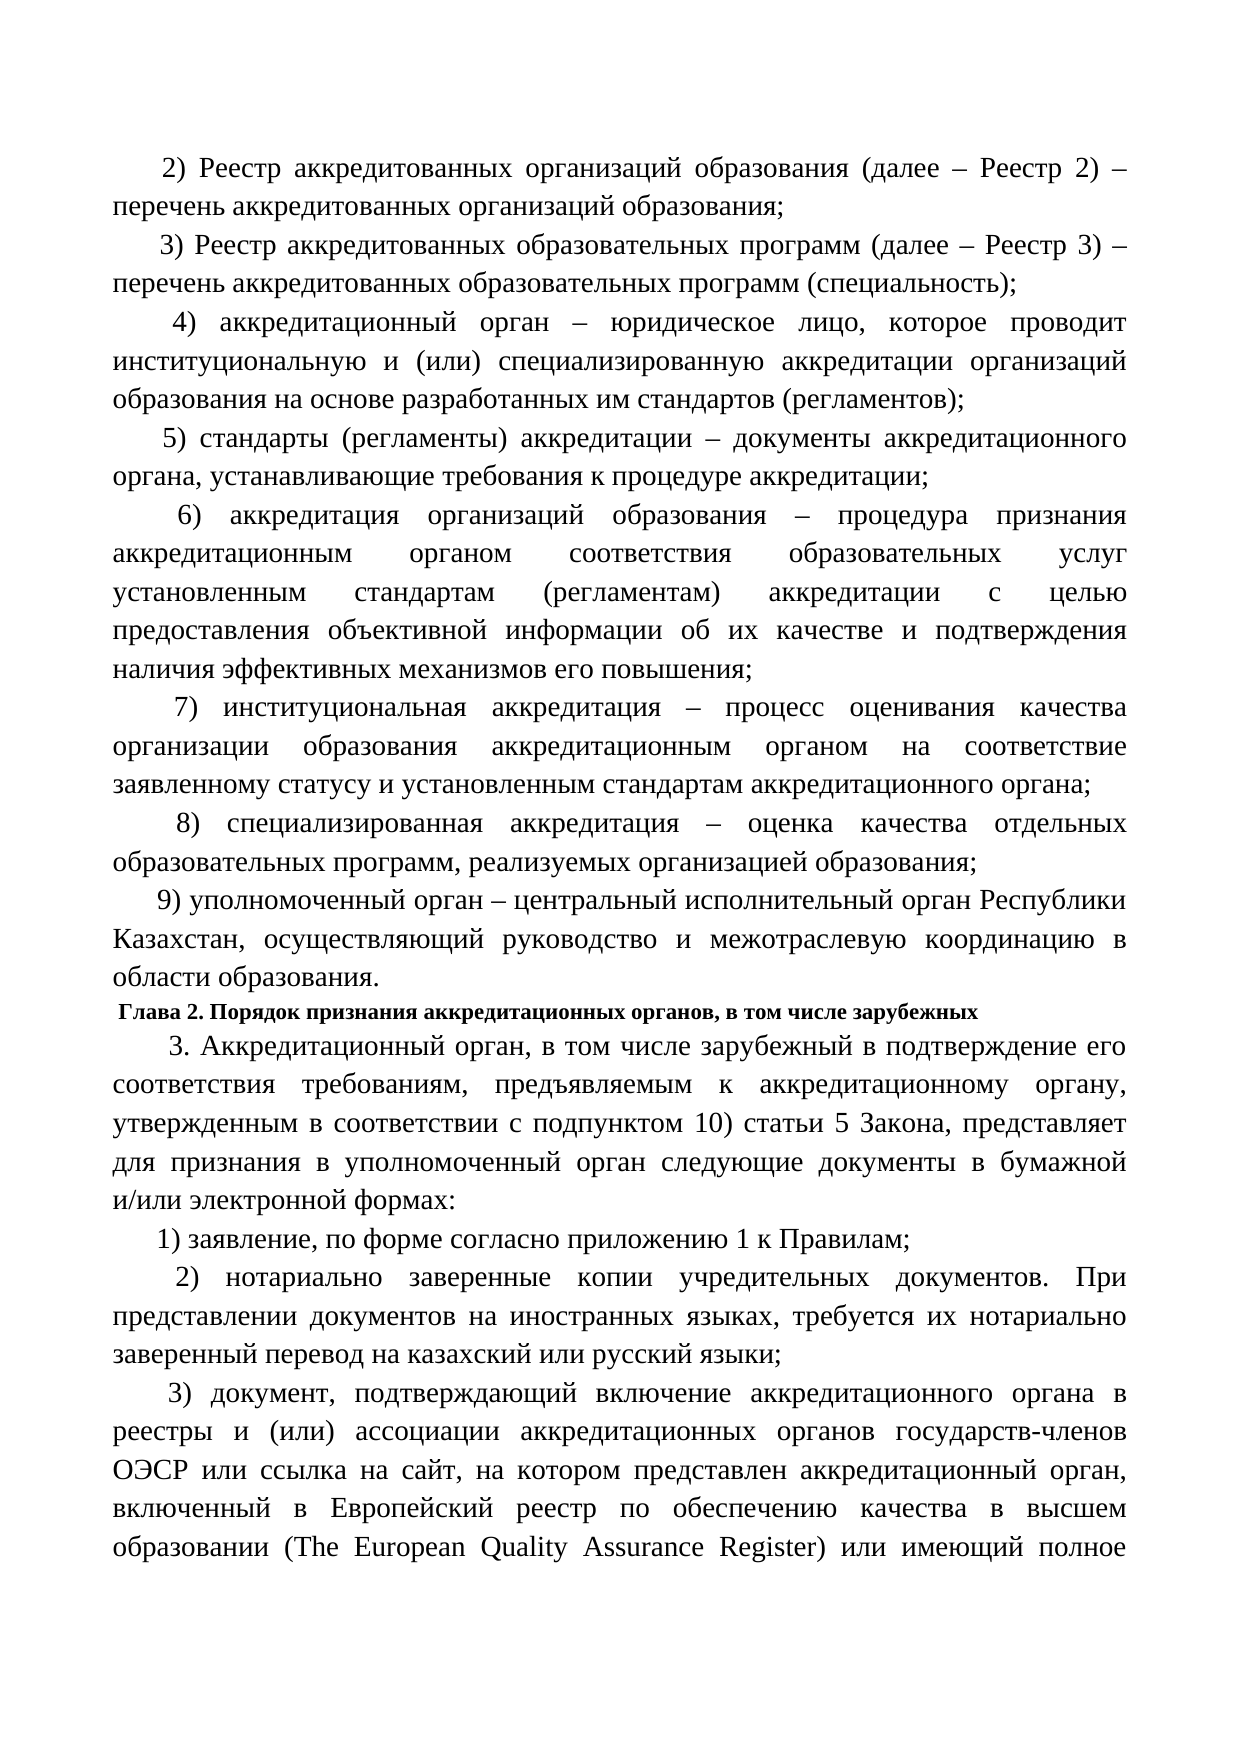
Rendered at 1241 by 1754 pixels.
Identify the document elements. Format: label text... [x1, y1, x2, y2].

text Глава 2. Порядок признания аккредитационных органов, в том числе зарубежных [112, 998, 1128, 1024]
text 4) аккредитационный орган – юридическое лицо, которое проводит институциональную и (или) специализированную аккредитации организаций образования на основе разработанных им стандартов (регламентов); [112, 304, 1128, 415]
text 5) стандарты (регламенты) аккредитации – документы аккредитационного органа, устанавливающие требования к процедуре аккредитации; [112, 420, 1128, 492]
text 2) Реестр аккредитованных организаций образования (далее – Реестр 2) – перечень аккредитованных организаций образования; [112, 150, 1128, 222]
text 9) уполномоченный орган – центральный исполнительный орган Республики Казахстан, осуществляющий руководство и межотраслевую координацию в области образования. [112, 882, 1128, 993]
text 3) Реестр аккредитованных образовательных программ (далее – Реестр 3) – перечень аккредитованных образовательных программ (специальность); [112, 227, 1128, 299]
text 3. Аккредитационный орган, в том числе зарубежный в подтверждение его соответствия требованиям, предъявляемым к аккредитационному органу, утвержденным в соответствии с подпунктом 10) статьи 5 Закона, представляет для признания в уполномоченный орган следующие документы в бумажной и/или электронной формах: [112, 1028, 1128, 1216]
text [112, 1375, 1128, 1563]
text 8) специализированная аккредитация – оценка качества отдельных образовательных программ, реализуемых организацией образования; [112, 805, 1128, 877]
text 1) заявление, по форме согласно приложению 1 к Правилам; [112, 1221, 1128, 1254]
text 2) нотариально заверенные копии учредительных документов. При представлении документов на иностранных языках, требуется их нотариально заверенный перевод на казахский или русский языки; [112, 1259, 1128, 1370]
text 7) институциональная аккредитация – процесс оценивания качества организации образования аккредитационным органом на соответствие заявленному статусу и установленным стандартам аккредитационного органа; [112, 689, 1128, 800]
text 6) аккредитация организаций образования – процедура признания аккредитационным органом соответствия образовательных услуг установленным стандартам (регламентам) аккредитации с целью предоставления объективной информации об их качестве и подтверждения наличия эффективных механизмов его повышения; [112, 497, 1128, 684]
